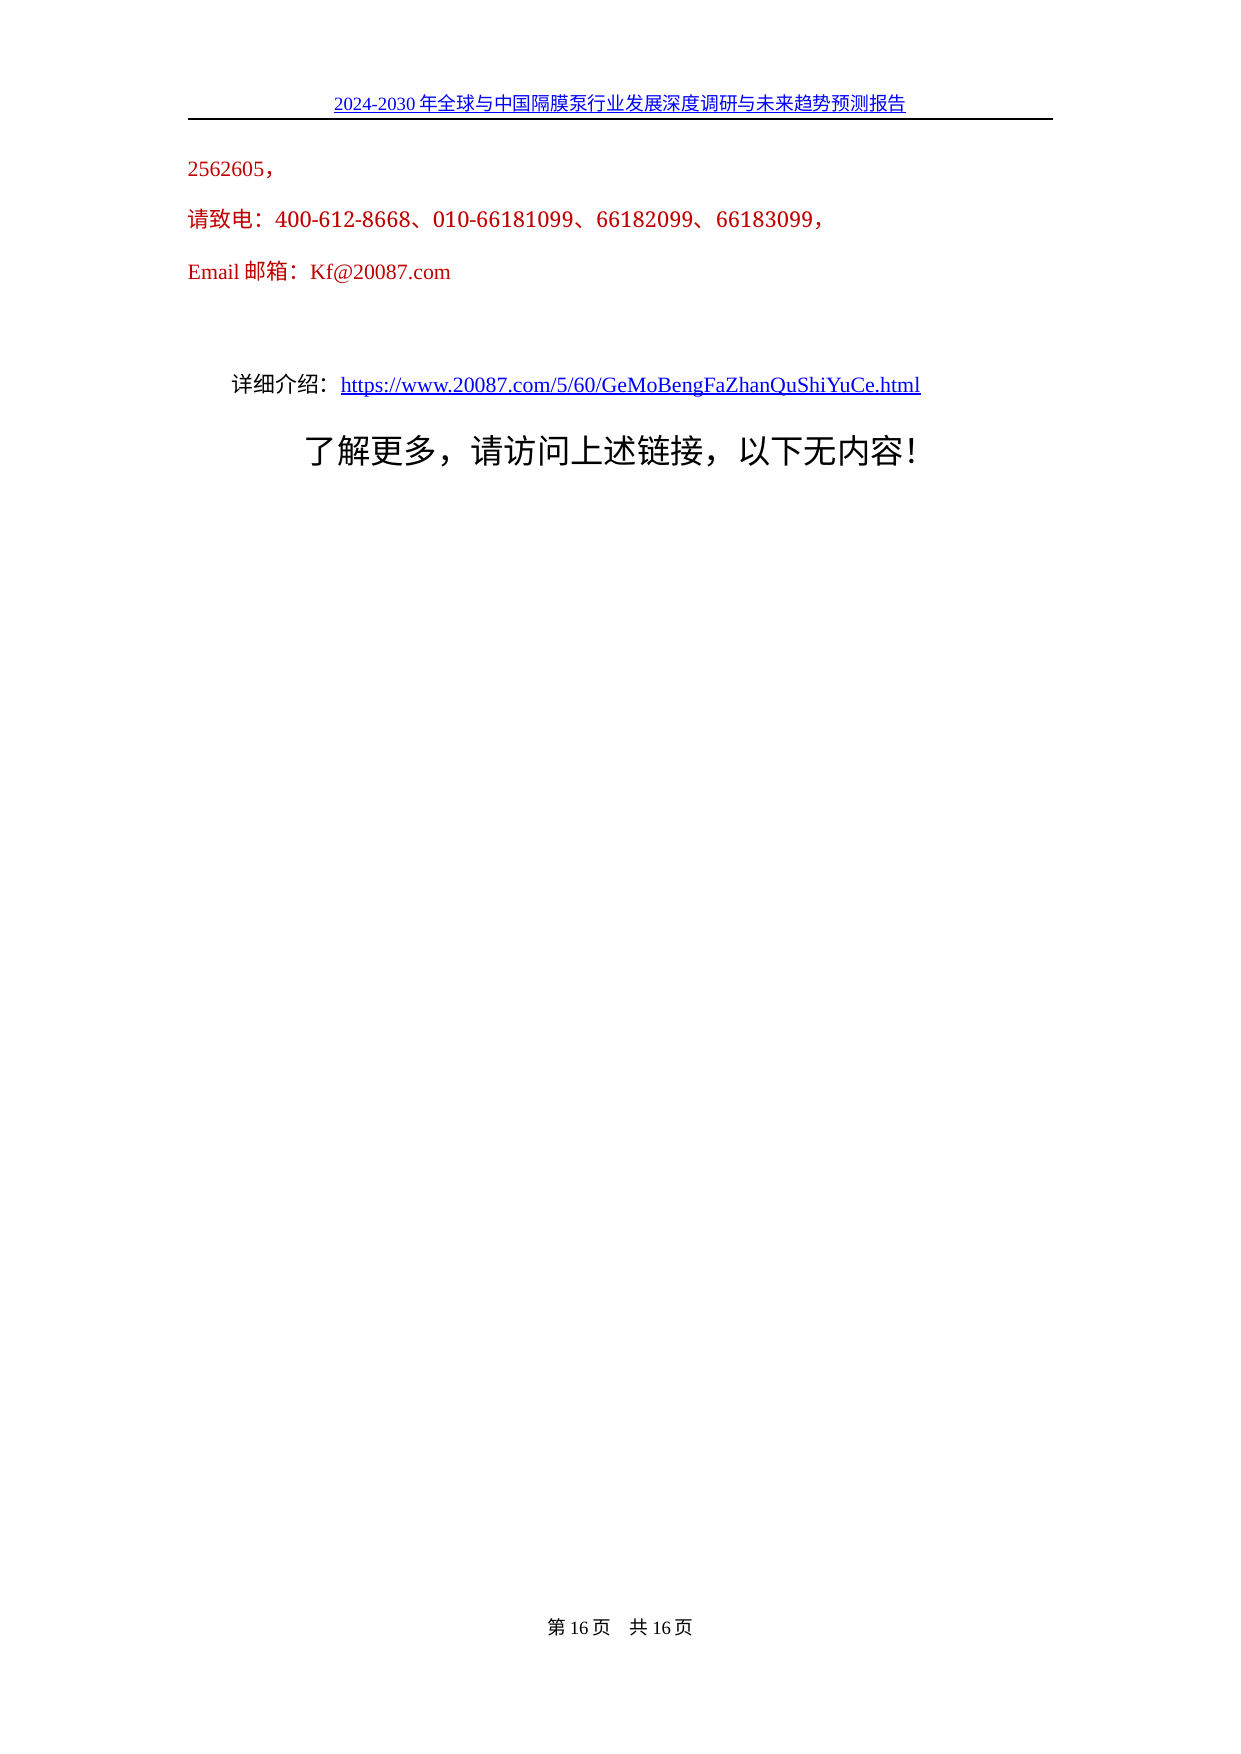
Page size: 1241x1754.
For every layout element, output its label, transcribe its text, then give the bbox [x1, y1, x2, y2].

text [187, 150, 1053, 183]
text Email邮箱：Kf@20087.com [187, 253, 1053, 286]
text 请致电：400-612-8668、010-66181099、66182099、66183099， [187, 202, 1053, 234]
text 详细介绍：https://www.20087.com/5/60/GeMoBengFaZhanQuShiYuCe.html [187, 366, 1053, 399]
title 了解更多，请访问上述链接，以下无内容！ [187, 416, 1053, 481]
